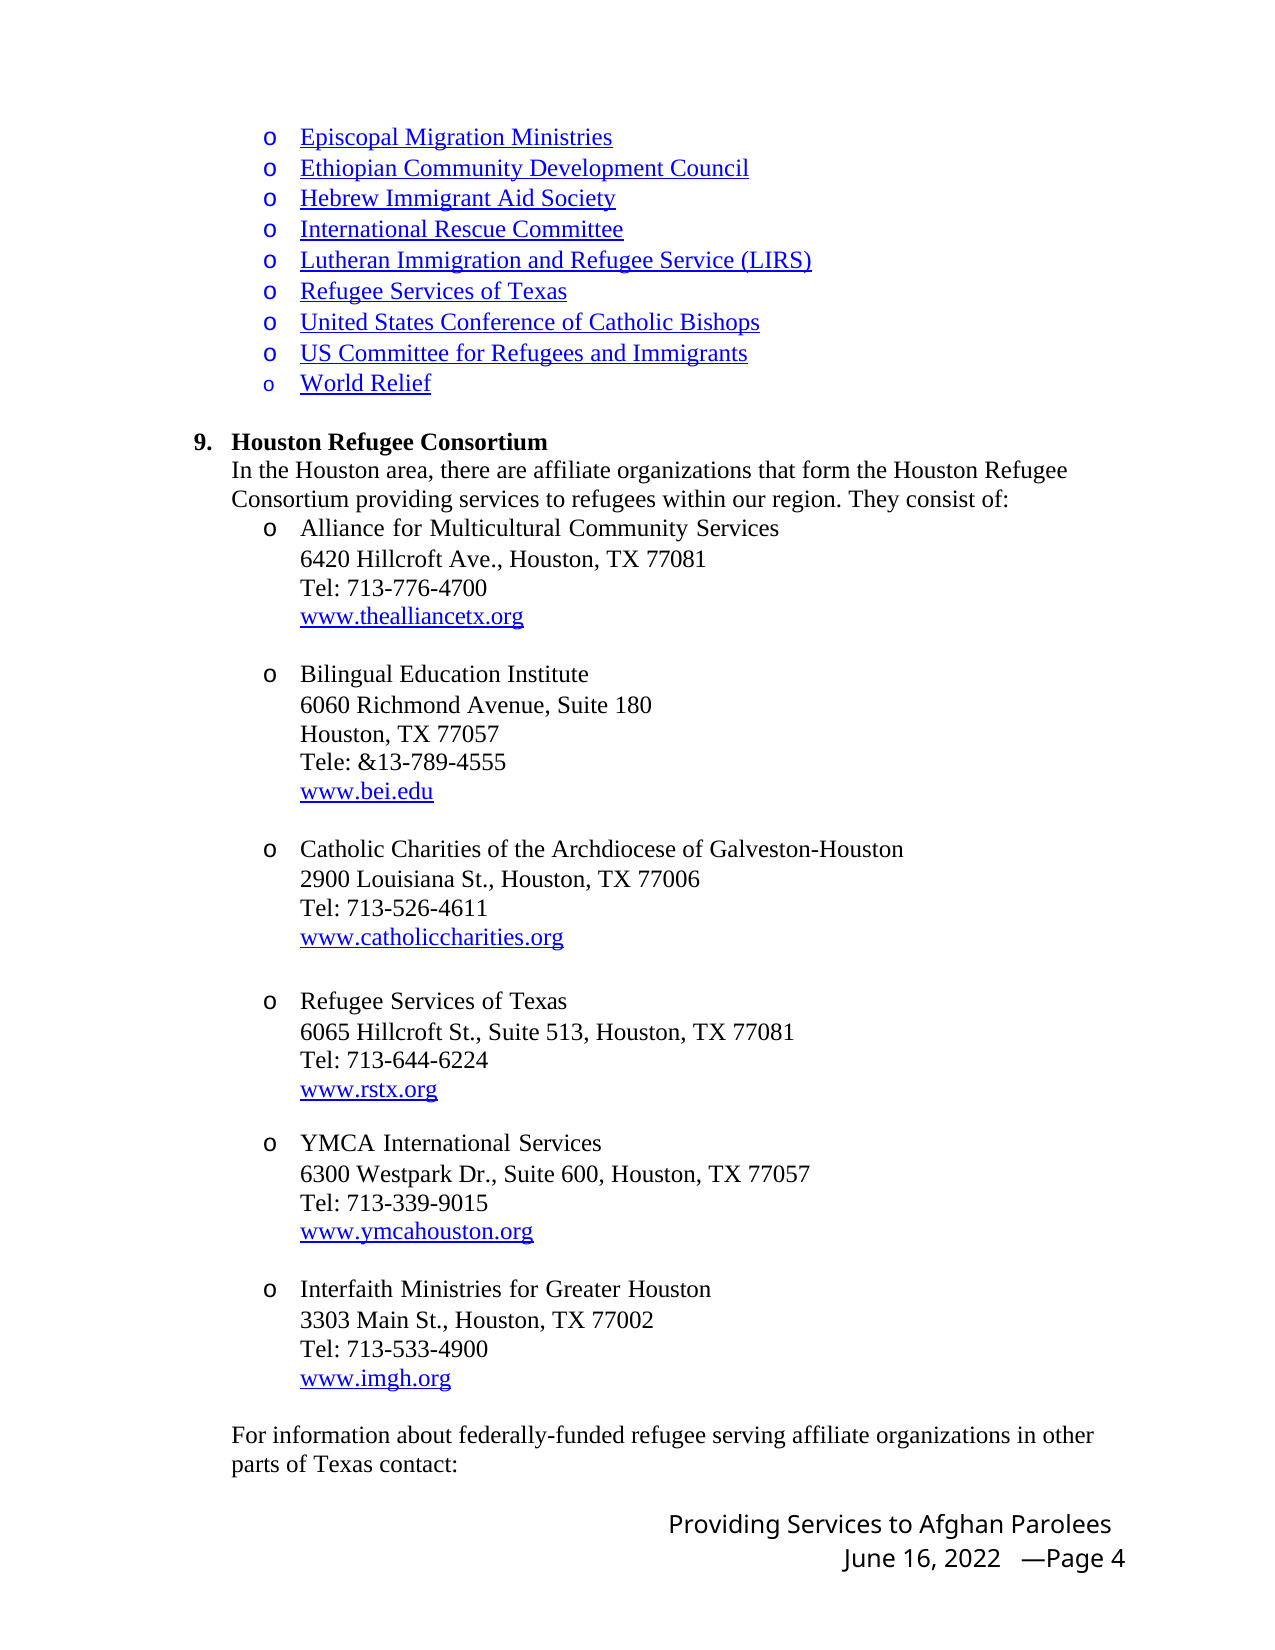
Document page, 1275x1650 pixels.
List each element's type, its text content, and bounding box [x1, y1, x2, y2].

list YMCA International Services [262, 1128, 1125, 1159]
list Catholic Charities of the Archdiocese of Galveston-Houston [262, 834, 1125, 864]
list Tel: 713-776-4700 [300, 573, 1125, 601]
list Tel: 713-339-9015 [300, 1188, 1125, 1216]
list World Relief [262, 368, 1125, 398]
list 6060 Richmond Avenue, Suite 180 [300, 690, 1125, 719]
list www.ymcahouston.org [300, 1216, 1125, 1245]
list International Rescue Committee [262, 214, 1125, 245]
list Tele: &13-789-4555 [300, 747, 1125, 776]
list Bilingual Education Institute [262, 659, 1125, 690]
list United States Conference of Catholic Bishops [262, 307, 1125, 338]
list Tel: 713-526-4611 [300, 893, 1125, 922]
list Refugee Services of Texas [262, 986, 1125, 1017]
list www.catholiccharities.org [300, 922, 1125, 951]
list www.bei.edu [300, 776, 1125, 805]
list 6300 Westpark Dr., Suite 600, Houston, TX 77057 [300, 1159, 1125, 1188]
list Tel: 713-533-4900 [300, 1334, 1125, 1363]
list Tel: 713-644-6224 [300, 1045, 1125, 1074]
list Interfaith Ministries for Greater Houston [262, 1274, 1125, 1305]
list Houston Refugee Consortium [194, 427, 1125, 456]
list Refugee Services of Texas [262, 276, 1125, 307]
list In the Houston area, there are affiliate organizations that form the Houston Refugee Consortium providing services to refugees within our region. They consist of: [231, 456, 1125, 513]
list Houston, TX 77057 [300, 719, 1125, 747]
list www.imgh.org [300, 1363, 1125, 1391]
list Ethiopian Community Development Council [262, 153, 1125, 183]
list www.thealliancetx.org [300, 601, 1125, 630]
list 2900 Louisiana St., Houston, TX 77006 [300, 864, 1125, 893]
list Lutheran Immigration and Refugee Service (LIRS) [262, 245, 1125, 276]
list US Committee for Refugees and Immigrants [262, 338, 1125, 368]
list 3303 Main St., Houston, TX 77002 [300, 1305, 1125, 1334]
list Alliance for Multicultural Community Services [262, 513, 1125, 544]
list 6420 Hillcroft Ave., Houston, TX 77081 [300, 544, 1125, 573]
list Episcopal Migration Ministries [262, 122, 1125, 153]
list www.rstx.org [300, 1074, 1125, 1103]
list 6065 Hillcroft St., Suite 513, Houston, TX 77081 [300, 1017, 1125, 1045]
list For information about federally-funded refugee serving affiliate organizations in other parts of Texas contact: [231, 1420, 1125, 1478]
list Hebrew Immigrant Aid Society [262, 183, 1125, 214]
